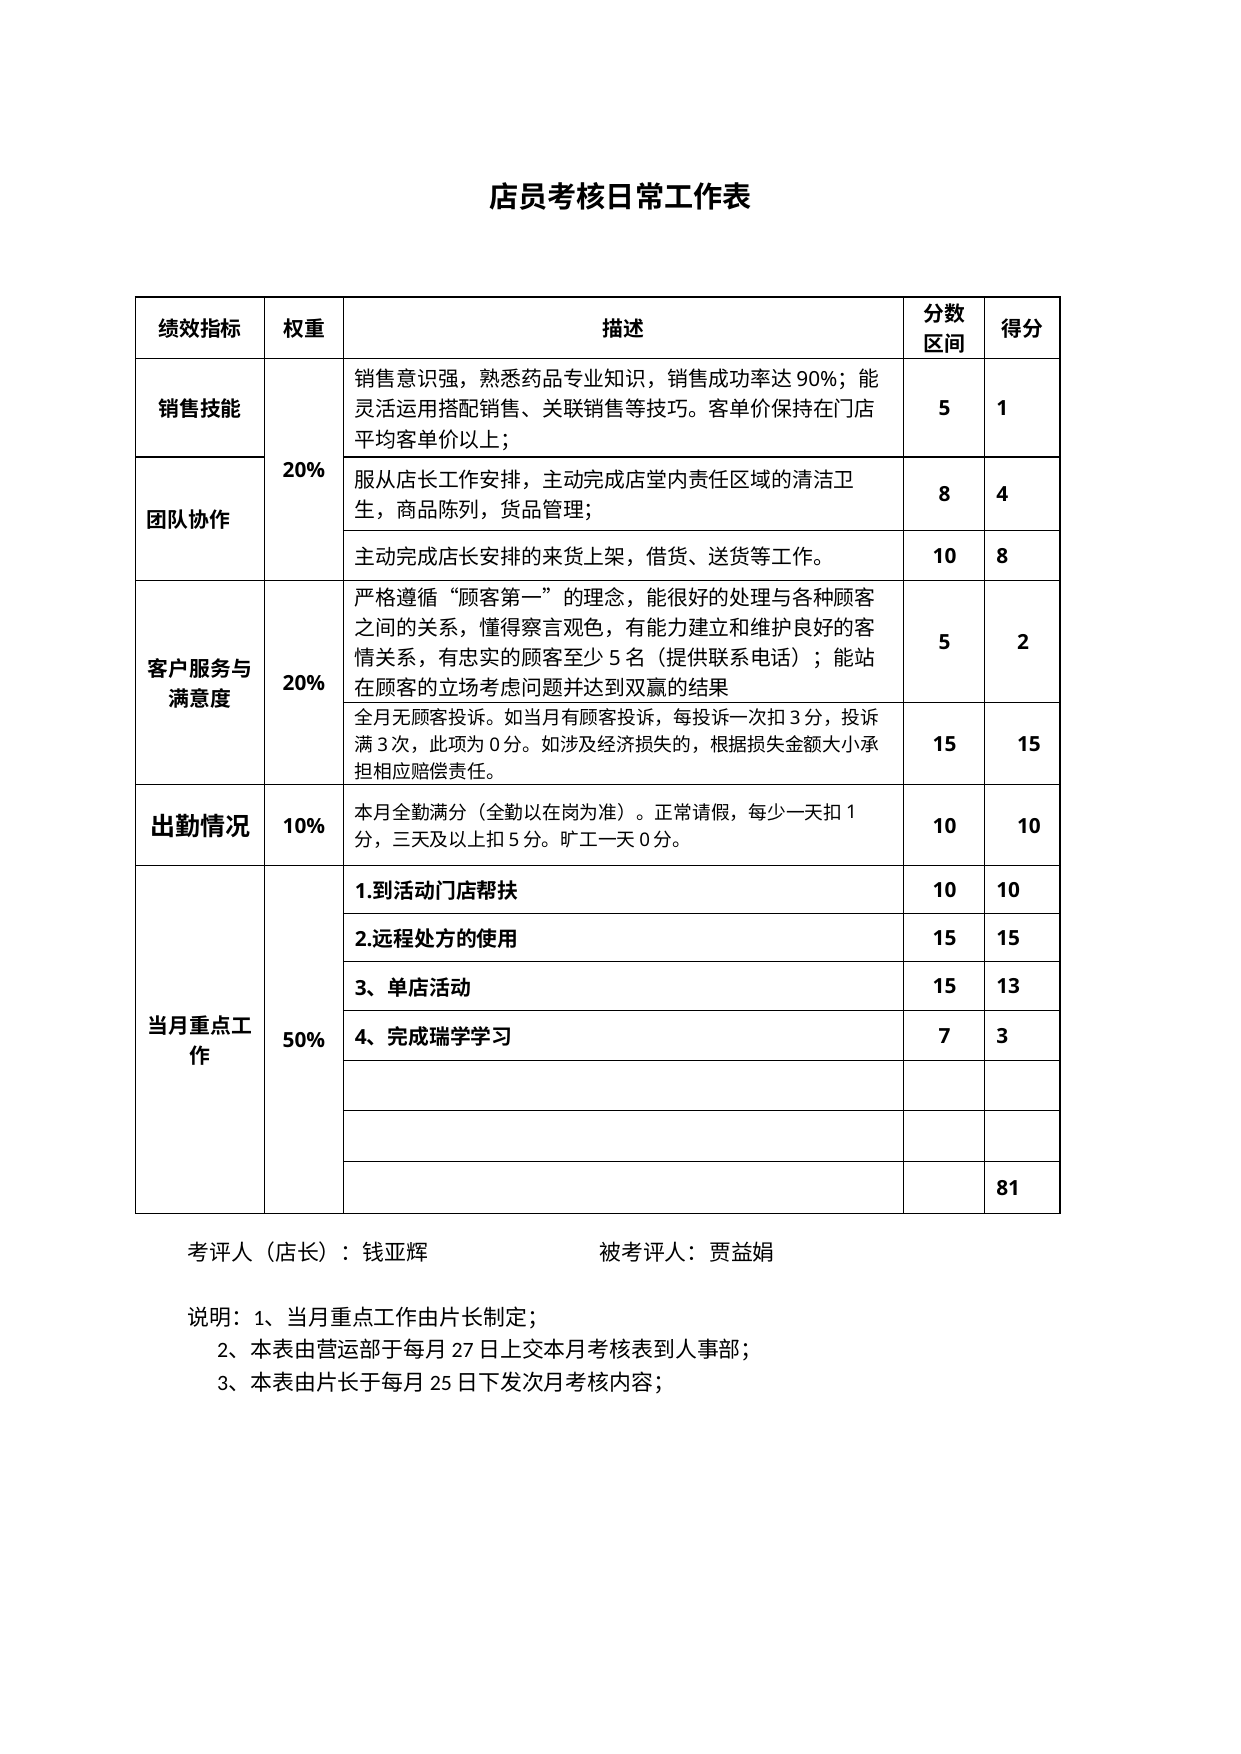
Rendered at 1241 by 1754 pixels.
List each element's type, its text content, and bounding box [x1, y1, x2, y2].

table_cell 20% [265, 359, 343, 580]
table_cell 4、完成瑞学学习 [344, 1011, 903, 1059]
table_cell 1 [985, 359, 1059, 456]
table_cell 1.到活动门店帮扶 [344, 866, 903, 912]
table_cell 2 [985, 581, 1059, 702]
table_cell [904, 1162, 984, 1213]
table_cell 5 [904, 359, 984, 456]
text 2、本表由营运部于每月27日上交本月考核表到人事部； [187, 1332, 1053, 1364]
table_cell 20% [265, 581, 343, 784]
table_cell 8 [985, 531, 1059, 580]
text 3、本表由片长于每月25日下发次月考核内容； [187, 1364, 1053, 1397]
text 考评人（店长）：钱亚辉 被考评人：贾益娟 [187, 1214, 1053, 1267]
table_cell 主动完成店长安排的来货上架，借货、送货等工作。 [344, 531, 903, 580]
table_cell 3 [985, 1011, 1059, 1059]
table_cell 10 [985, 866, 1059, 912]
table_cell 13 [985, 962, 1059, 1009]
table_cell [985, 1061, 1059, 1109]
table_cell 15 [985, 703, 1059, 784]
table_cell 4 [985, 458, 1059, 530]
table_cell 团队协作 [136, 458, 264, 580]
table_cell 客户服务与满意度 [136, 581, 264, 784]
table_header 分数 区间 [904, 298, 984, 358]
table_cell [344, 1111, 903, 1161]
table_cell 81 [985, 1162, 1059, 1213]
table_cell 15 [985, 914, 1059, 961]
table_cell [985, 1111, 1059, 1161]
table_cell 本月全勤满分（全勤以在岗为准）。正常请假，每少一天扣1分，三天及以上扣5分。旷工一天0分。 [344, 785, 903, 864]
table_cell 服从店长工作安排，主动完成店堂内责任区域的清洁卫生，商品陈列，货品管理； [344, 458, 903, 530]
table_cell [344, 1061, 903, 1109]
table_cell 2.远程处方的使用 [344, 914, 903, 961]
table_cell [904, 1061, 984, 1109]
table_cell [344, 1162, 903, 1213]
table_cell 50% [265, 866, 343, 1213]
table_header 权重 [265, 298, 343, 358]
table_cell 10 [904, 866, 984, 912]
table_header 得分 [985, 298, 1059, 358]
table_cell 8 [904, 458, 984, 530]
table_cell 7 [904, 1011, 984, 1059]
table_cell 15 [904, 962, 984, 1009]
table_cell 销售意识强，熟悉药品专业知识，销售成功率达90%；能灵活运用搭配销售、关联销售等技巧。客单价保持在门店平均客单价以上； [344, 359, 903, 456]
table_cell 出勤情况 [136, 785, 264, 864]
table_cell 当月重点工作 [136, 866, 264, 1213]
table_cell 10% [265, 785, 343, 864]
table_cell 销售技能 [136, 359, 264, 456]
table_cell [904, 1111, 984, 1161]
table_cell 10 [904, 531, 984, 580]
table_cell 10 [985, 785, 1059, 864]
table_header 绩效指标 [136, 298, 264, 358]
table_cell 严格遵循“顾客第一”的理念，能很好的处理与各种顾客之间的关系，懂得察言观色，有能力建立和维护良好的客情关系，有忠实的顾客至少5名（提供联系电话）；能站在顾客的立场考虑问题并达到双赢的结果 [344, 581, 903, 702]
table_cell 3、单店活动 [344, 962, 903, 1009]
table_cell 15 [904, 703, 984, 784]
table_header 描述 [344, 298, 903, 358]
table_cell 5 [904, 581, 984, 702]
table_cell 10 [904, 785, 984, 864]
table_cell 15 [904, 914, 984, 961]
text 说明：1、当月重点工作由片长制定； [187, 1299, 1053, 1332]
table_cell 全月无顾客投诉。如当月有顾客投诉，每投诉一次扣3分，投诉满3次，此项为0分。如涉及经济损失的，根据损失金额大小承担相应赔偿责任。 [344, 703, 903, 784]
text 店员考核日常工作表 [187, 162, 1053, 227]
